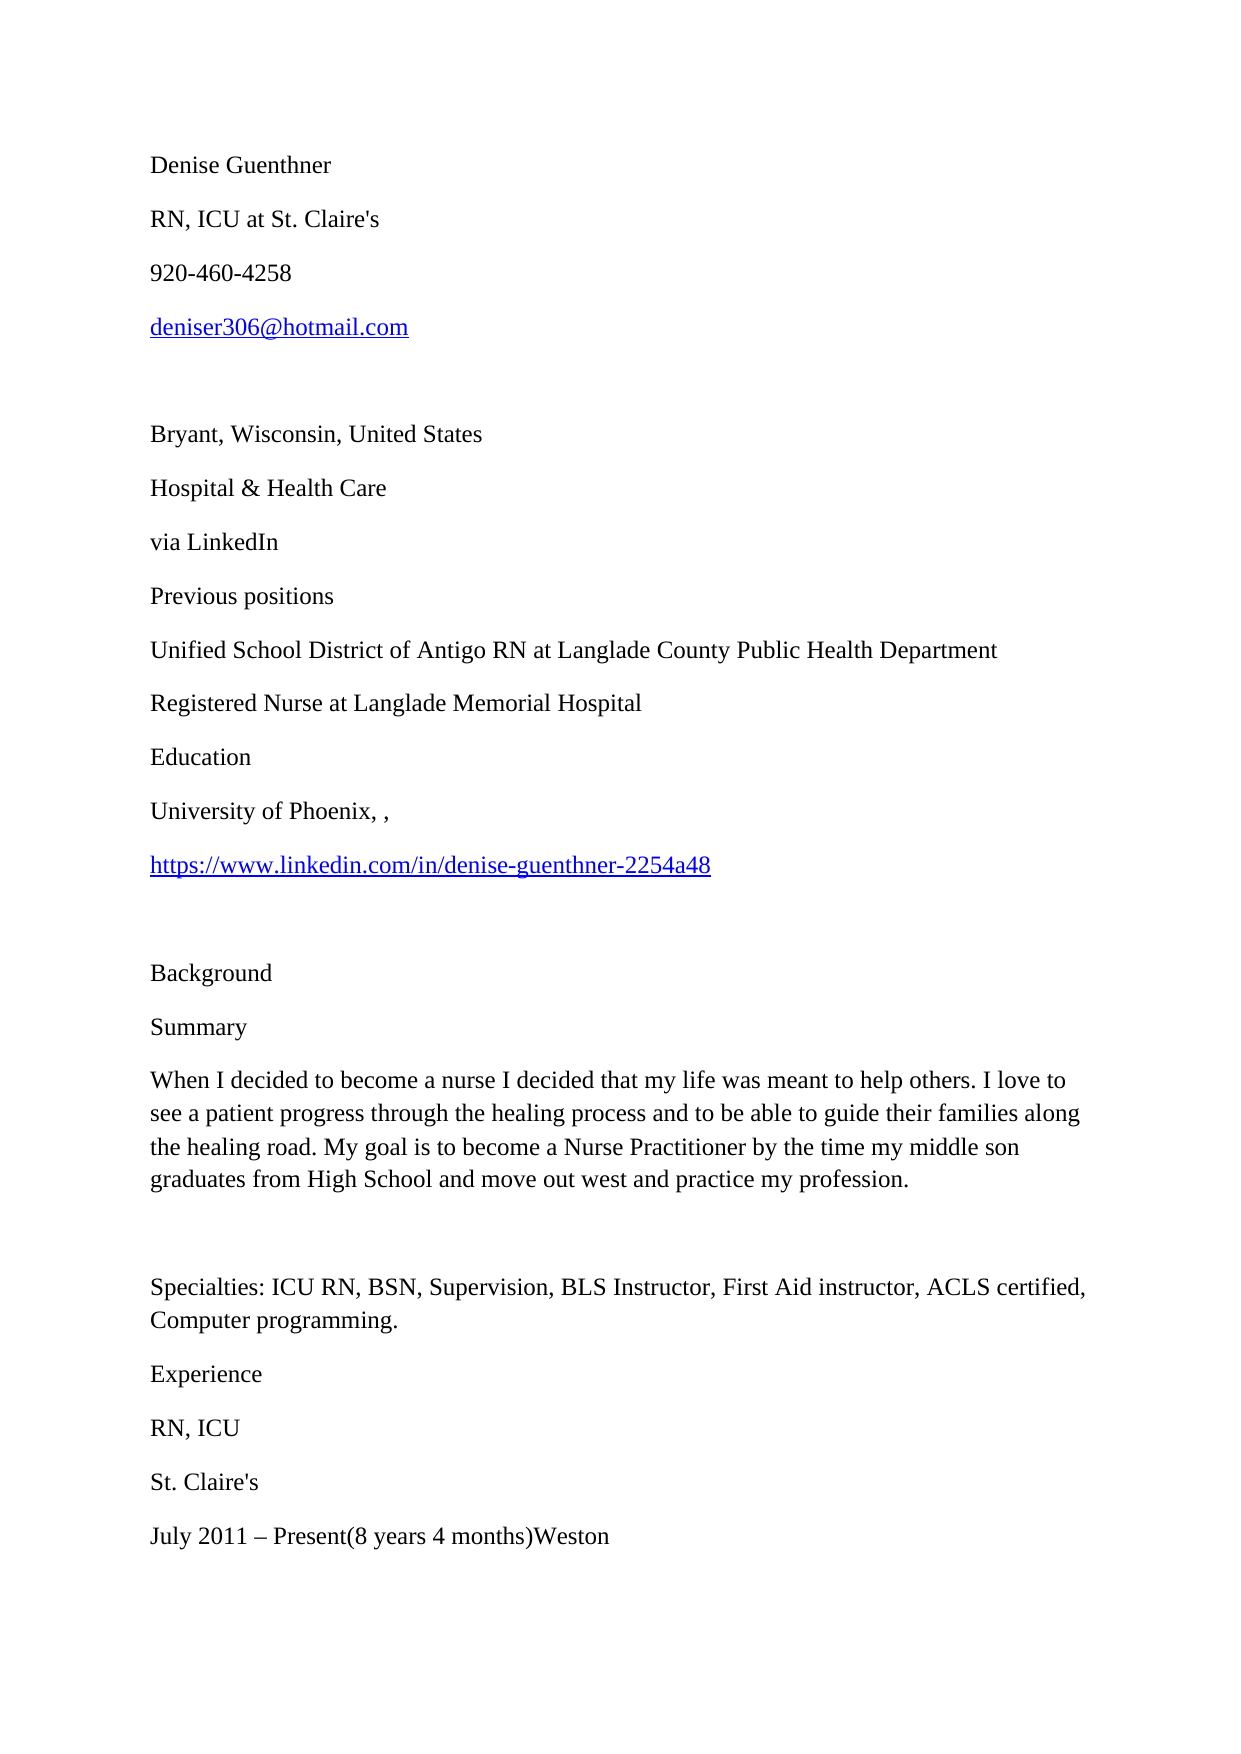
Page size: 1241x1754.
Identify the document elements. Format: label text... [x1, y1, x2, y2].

text University of Phoenix, , [150, 796, 1090, 825]
text Summary [150, 1012, 1090, 1040]
text https://www.linkedin.com/in/denise-guenthner-2254a48 [150, 850, 1090, 879]
text July 2011 – Present(8 years 4 months)Weston [150, 1521, 1090, 1549]
text RN, ICU at St. Claire's [150, 204, 1090, 233]
text Bryant, Wisconsin, United States [150, 419, 1090, 448]
text Education [150, 742, 1090, 771]
text Specialties: ICU RN, BSN, Supervision, BLS Instructor, First Aid instructor, ACLS certified, Computer programming. [150, 1272, 1090, 1334]
text Experience [150, 1359, 1090, 1388]
text Unified School District of Antigo RN at Langlade County Public Health Department [150, 635, 1090, 663]
text Registered Nurse at Langlade Memorial Hospital [150, 688, 1090, 717]
text via LinkedIn [150, 527, 1090, 556]
text Previous positions [150, 581, 1090, 609]
text Denise Guenthner [150, 150, 1090, 179]
text Hospital & Health Care [150, 473, 1090, 502]
text RN, ICU [150, 1413, 1090, 1442]
text Background [150, 958, 1090, 987]
text 920-460-4258 [150, 258, 1090, 286]
text When I decided to become a nurse I decided that my life was meant to help others. I love to see a patient progress through the healing process and to be able to guide their families along the healing road. My goal is to become a Nurse Practitioner by the time my middle son graduates from High School and move out west and practice my profession. [150, 1066, 1090, 1193]
text St. Claire's [150, 1467, 1090, 1496]
text deniser306@hotmail.com [150, 312, 1090, 340]
